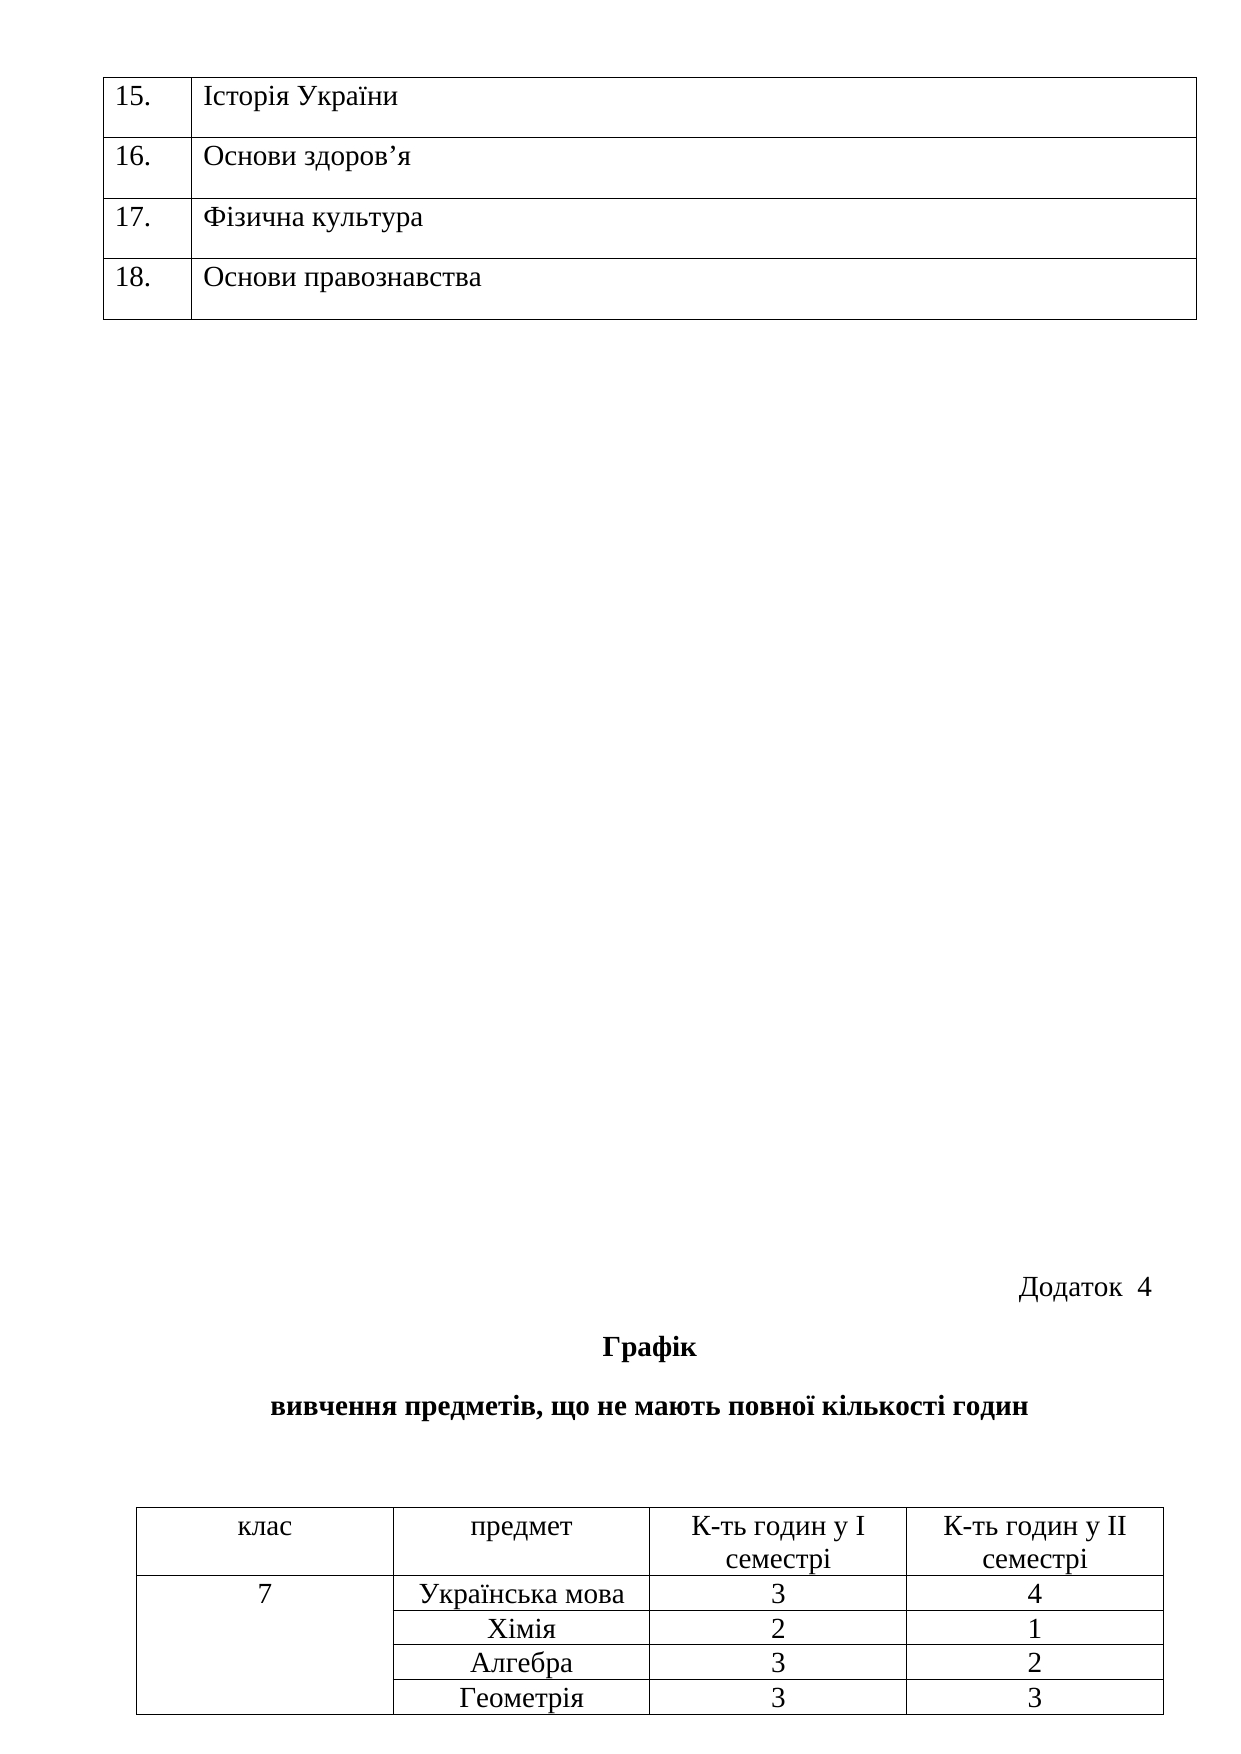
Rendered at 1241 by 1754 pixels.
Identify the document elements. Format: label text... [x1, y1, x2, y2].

table_cell Історія України [192, 78, 1196, 137]
table_cell [104, 138, 191, 198]
table_cell Геометрія [394, 1680, 649, 1713]
table_cell 4 [907, 1576, 1163, 1610]
table_cell Українська мова [394, 1576, 649, 1610]
table_cell Фізична культура [192, 199, 1196, 258]
table_cell [104, 259, 191, 318]
table_cell 2 [907, 1645, 1163, 1679]
table_cell Хімія [394, 1611, 649, 1644]
table_header клас [137, 1508, 393, 1575]
table_cell 7 [137, 1576, 393, 1713]
table_cell 3 [650, 1680, 906, 1713]
table_cell 1 [907, 1611, 1163, 1644]
table_cell Основи здоров’я [192, 138, 1196, 198]
text Додаток 4 [148, 1269, 1152, 1303]
table_cell 2 [650, 1611, 906, 1644]
table_cell [104, 78, 191, 137]
table_header К-ть годин у ІІ семестрі [907, 1508, 1163, 1575]
table_cell 3 [650, 1576, 906, 1610]
table_cell Основи правознавства [192, 259, 1196, 318]
table_cell [104, 199, 191, 258]
text вивчення предметів, що не мають повної кількості годин [148, 1388, 1152, 1422]
table_header предмет [394, 1508, 649, 1575]
table_cell Алгебра [394, 1645, 649, 1679]
table_cell 3 [907, 1680, 1163, 1713]
table_header К-ть годин у І семестрі [650, 1508, 906, 1575]
text Графік [148, 1329, 1152, 1362]
table_cell 3 [650, 1645, 906, 1679]
